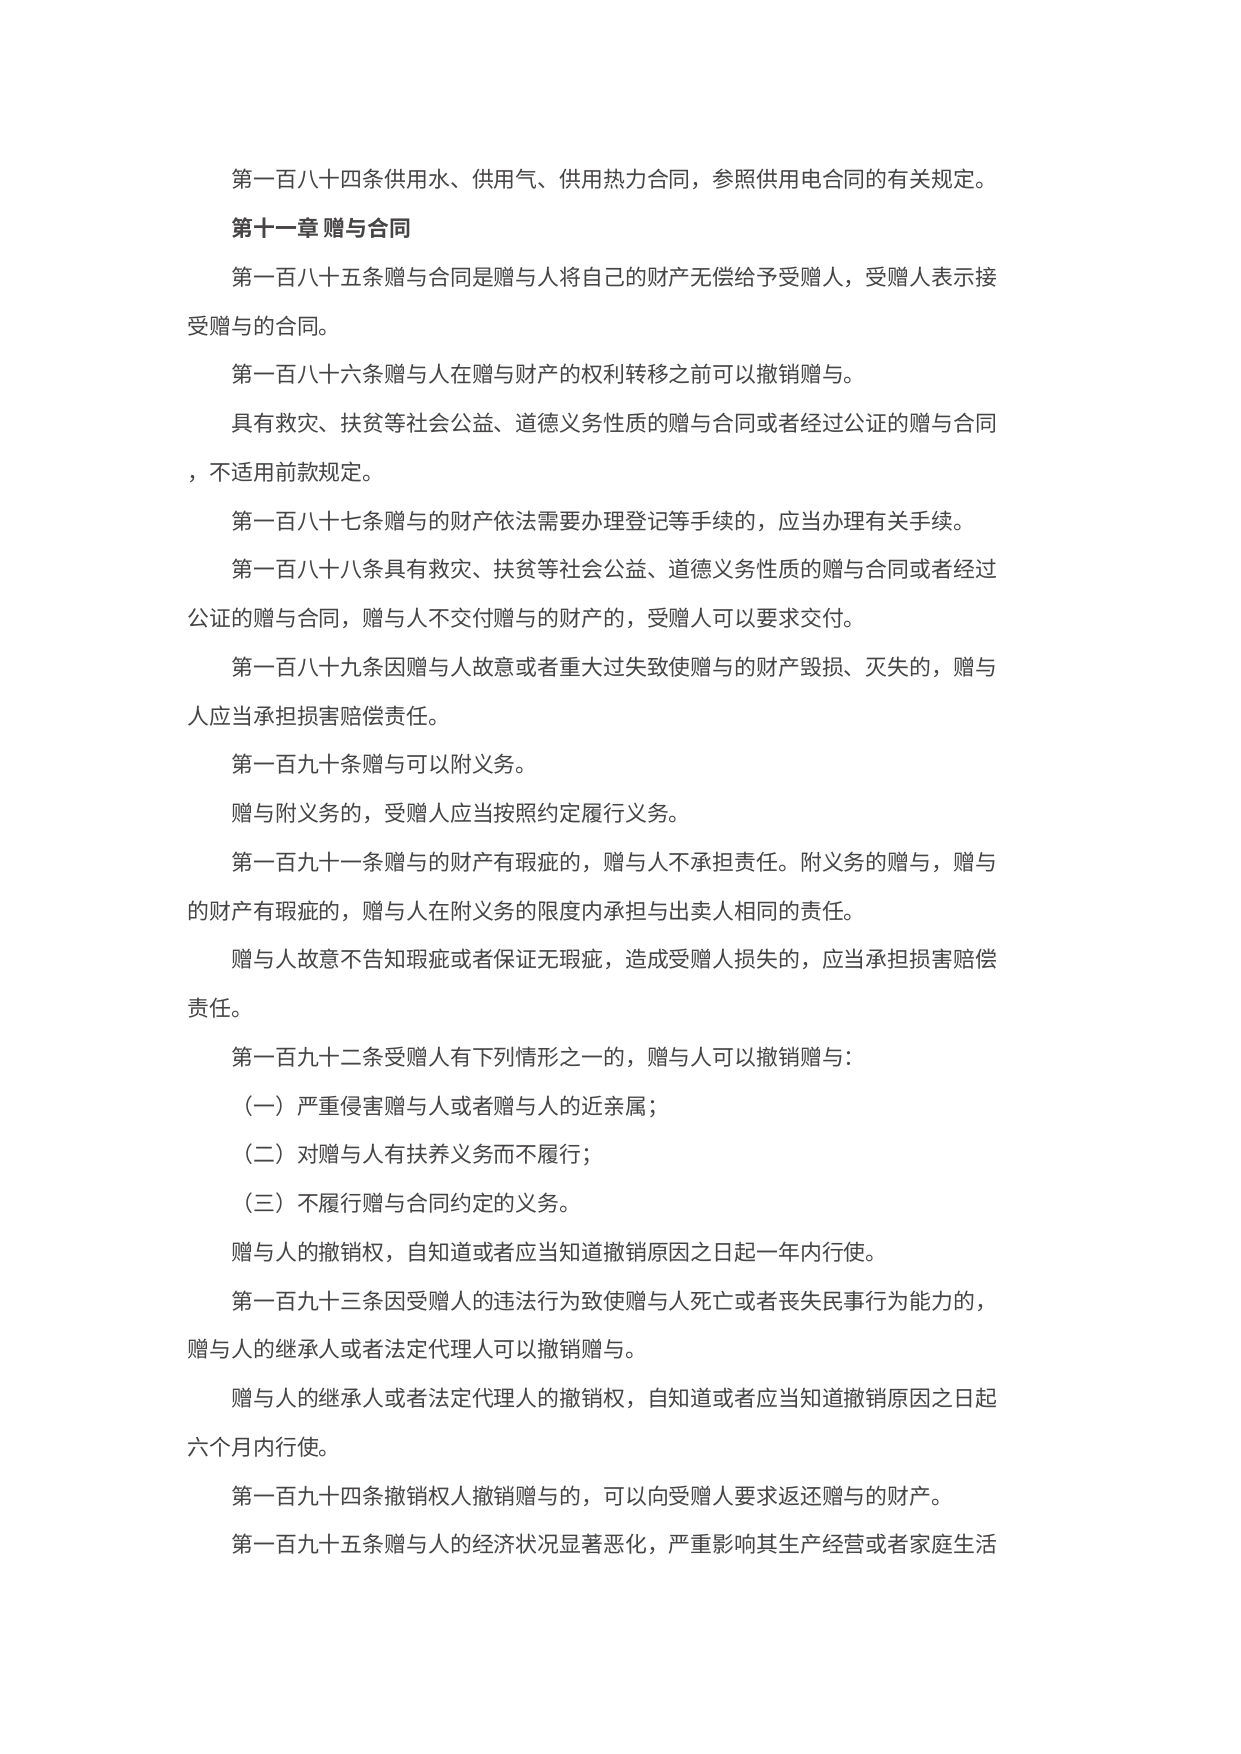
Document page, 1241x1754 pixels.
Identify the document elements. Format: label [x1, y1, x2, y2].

text [187, 162, 1053, 1559]
